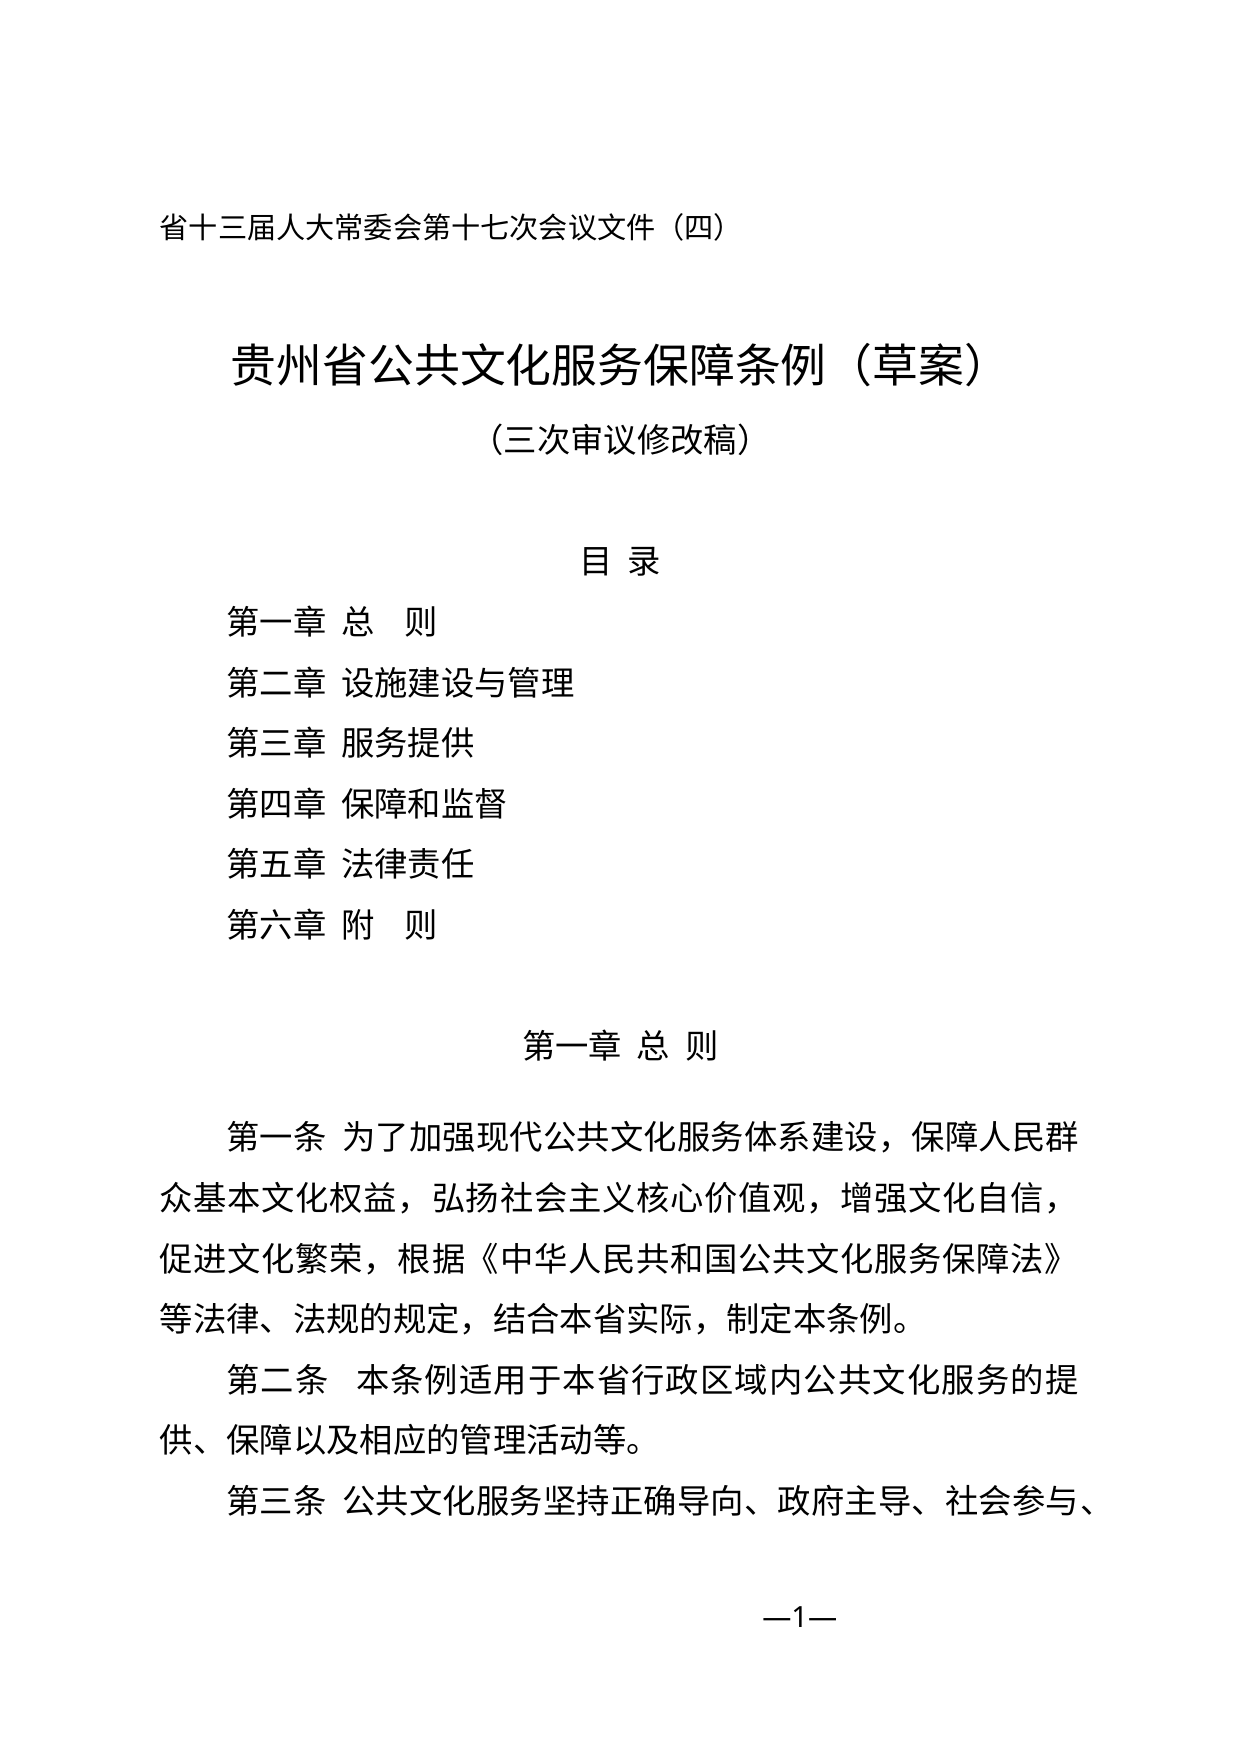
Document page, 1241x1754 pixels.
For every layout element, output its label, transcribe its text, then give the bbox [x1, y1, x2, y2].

text 第二章 设施建设与管理 [159, 650, 1081, 711]
text 贵州省公共文化服务保障条例（草案） [159, 317, 1081, 408]
text 第一章 总 则 [159, 589, 1081, 650]
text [159, 1469, 1081, 1529]
text 第六章 附 则 [159, 893, 1081, 953]
text 第一条 为了加强现代公共文化服务体系建设，保障人民群众基本文化权益，弘扬社会主义核心价值观，增强文化自信，促进文化繁荣，根据《中华人民共和国公共文化服务保障法》等法律、法规的规定，结合本省实际，制定本条例。 [159, 1105, 1081, 1347]
text 省十三届人大常委会第十七次会议文件（四） [159, 196, 1081, 256]
text 第二条 本条例适用于本省行政区域内公共文化服务的提供、保障以及相应的管理活动等。 [159, 1347, 1081, 1469]
text 第五章 法律责任 [159, 832, 1081, 893]
text 第一章 总 则 [159, 1014, 1081, 1074]
text （三次审议修改稿） [159, 408, 1081, 468]
text 第四章 保障和监督 [159, 771, 1081, 832]
text 第三章 服务提供 [159, 711, 1081, 771]
text 目 录 [159, 529, 1081, 589]
